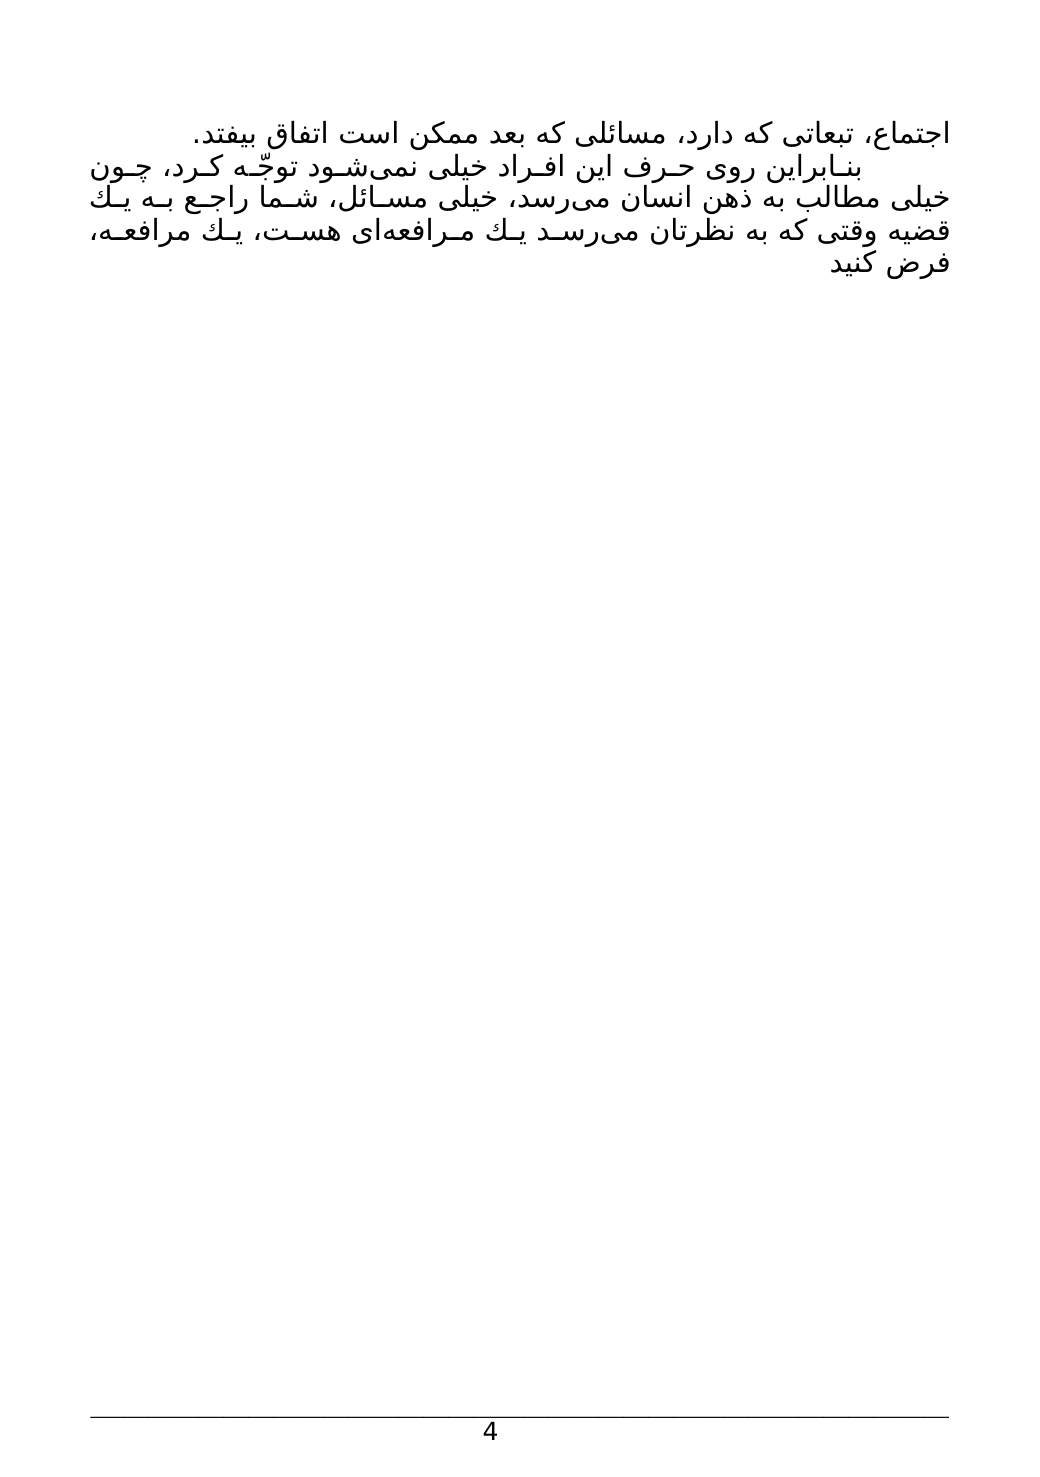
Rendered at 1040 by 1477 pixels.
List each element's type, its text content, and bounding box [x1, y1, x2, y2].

text بنابراین روی حرف این افراد خیلی نمی‌شود توجّه كرد، چون خیلی مطالب به ذهن انسان می‌رسد، خیلی مسائل، شما راجع به یك قضیه وقتی كه به نظرتان می‌رسد یك مرافعه‌ای هست، یك مرافعه، فرض كنید [89, 150, 951, 279]
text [89, 118, 951, 150]
